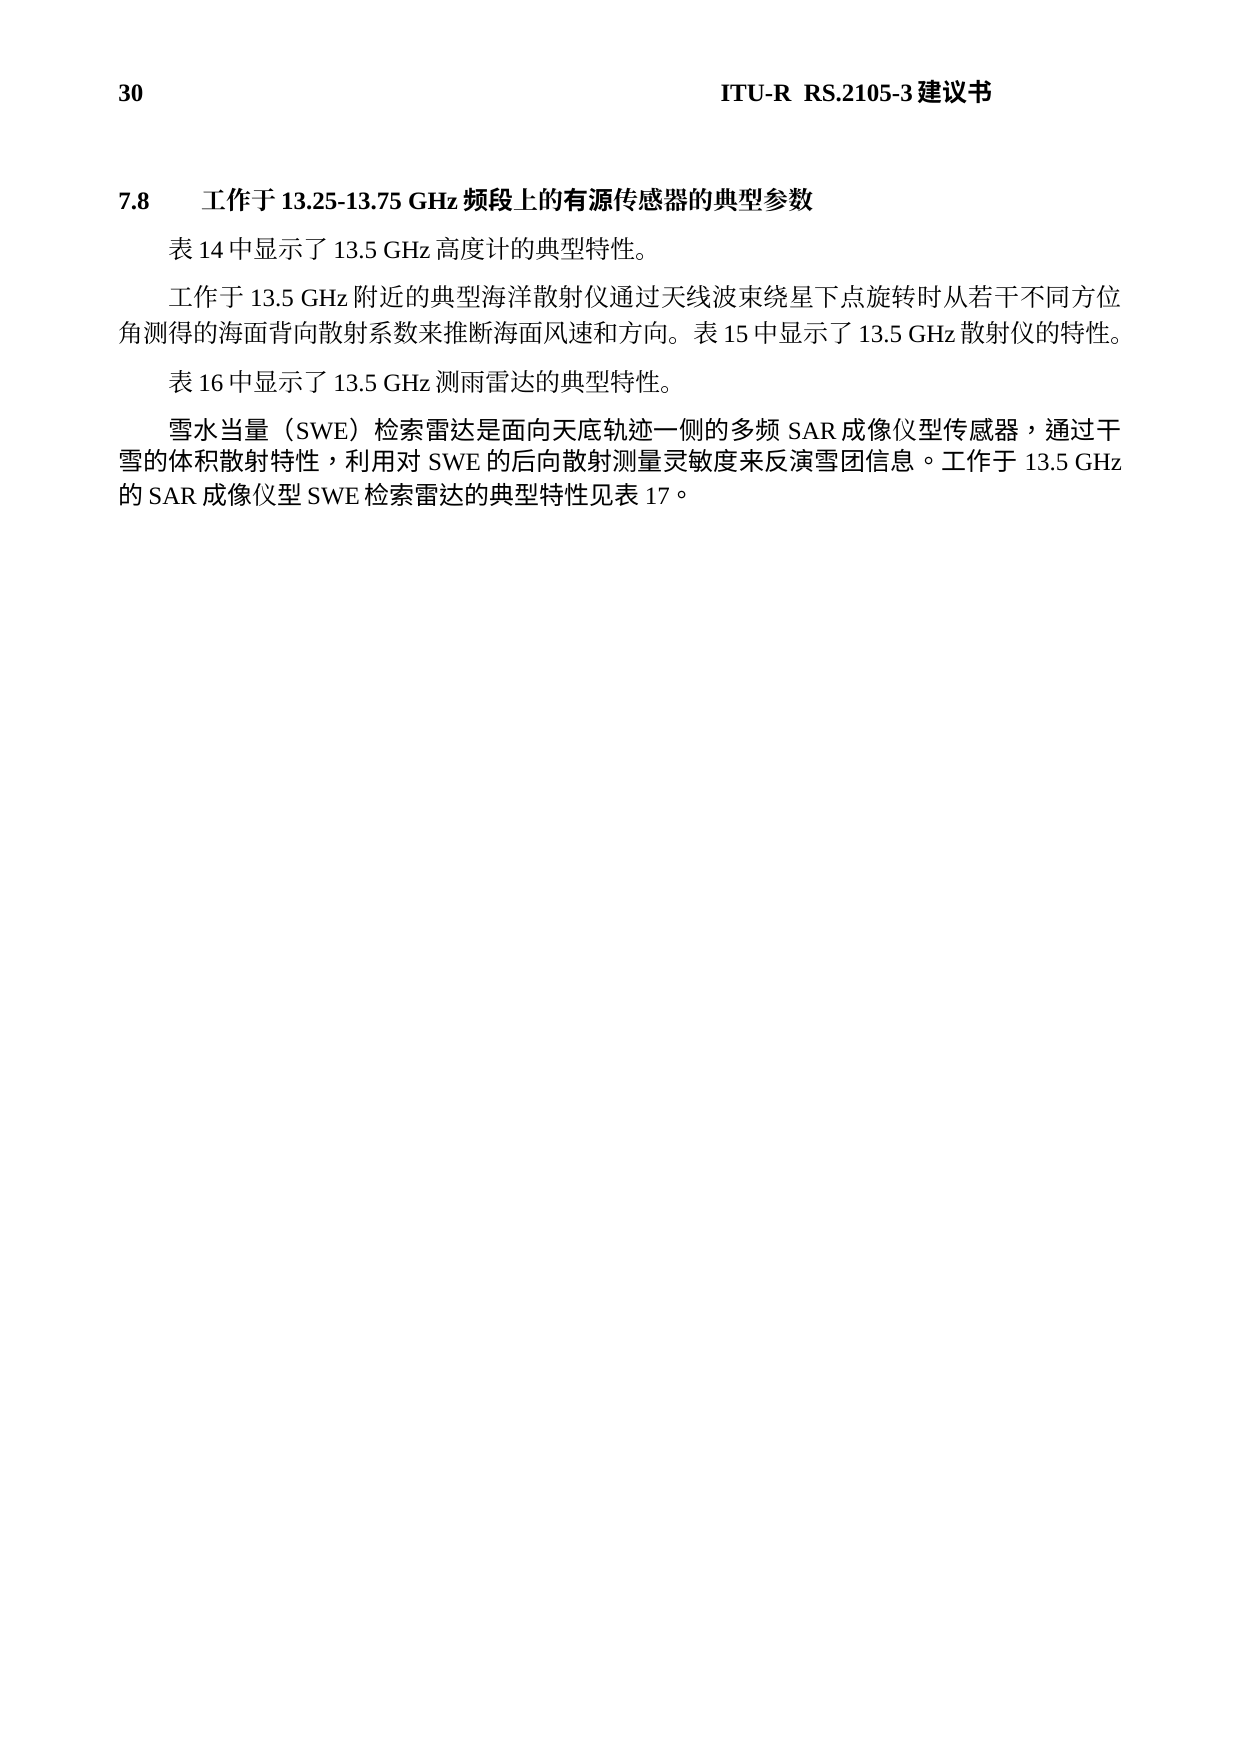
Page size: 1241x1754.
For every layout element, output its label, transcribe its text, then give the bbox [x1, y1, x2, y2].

subtitle 7.8 工作于13.25-13.75 GHz频段上的有源传感器的典型参数 [118, 181, 1122, 217]
text 表16中显示了13.5 GHz测雨雷达的典型特性。 [118, 362, 1122, 398]
text 表14中显示了13.5 GHz高度计的典型特性。 [118, 229, 1122, 265]
text 工作于13.5 GHz附近的典型海洋散射仪通过天线波束绕星下点旋转时从若干不同方位角测得的海面背向散射系数来推断海面风速和方向。表15中显示了13.5 GHz散射仪的特性。 [118, 278, 1122, 350]
text 雪水当量（SWE）检索雷达是面向天底轨迹一侧的多频SAR成像仪型传感器，通过干雪的体积散射特性，利用对SWE的后向散射测量灵敏度来反演雪团信息。工作于13.5 GHz的SAR成像仪型SWE检索雷达的典型特性见表17。 [118, 411, 1122, 512]
